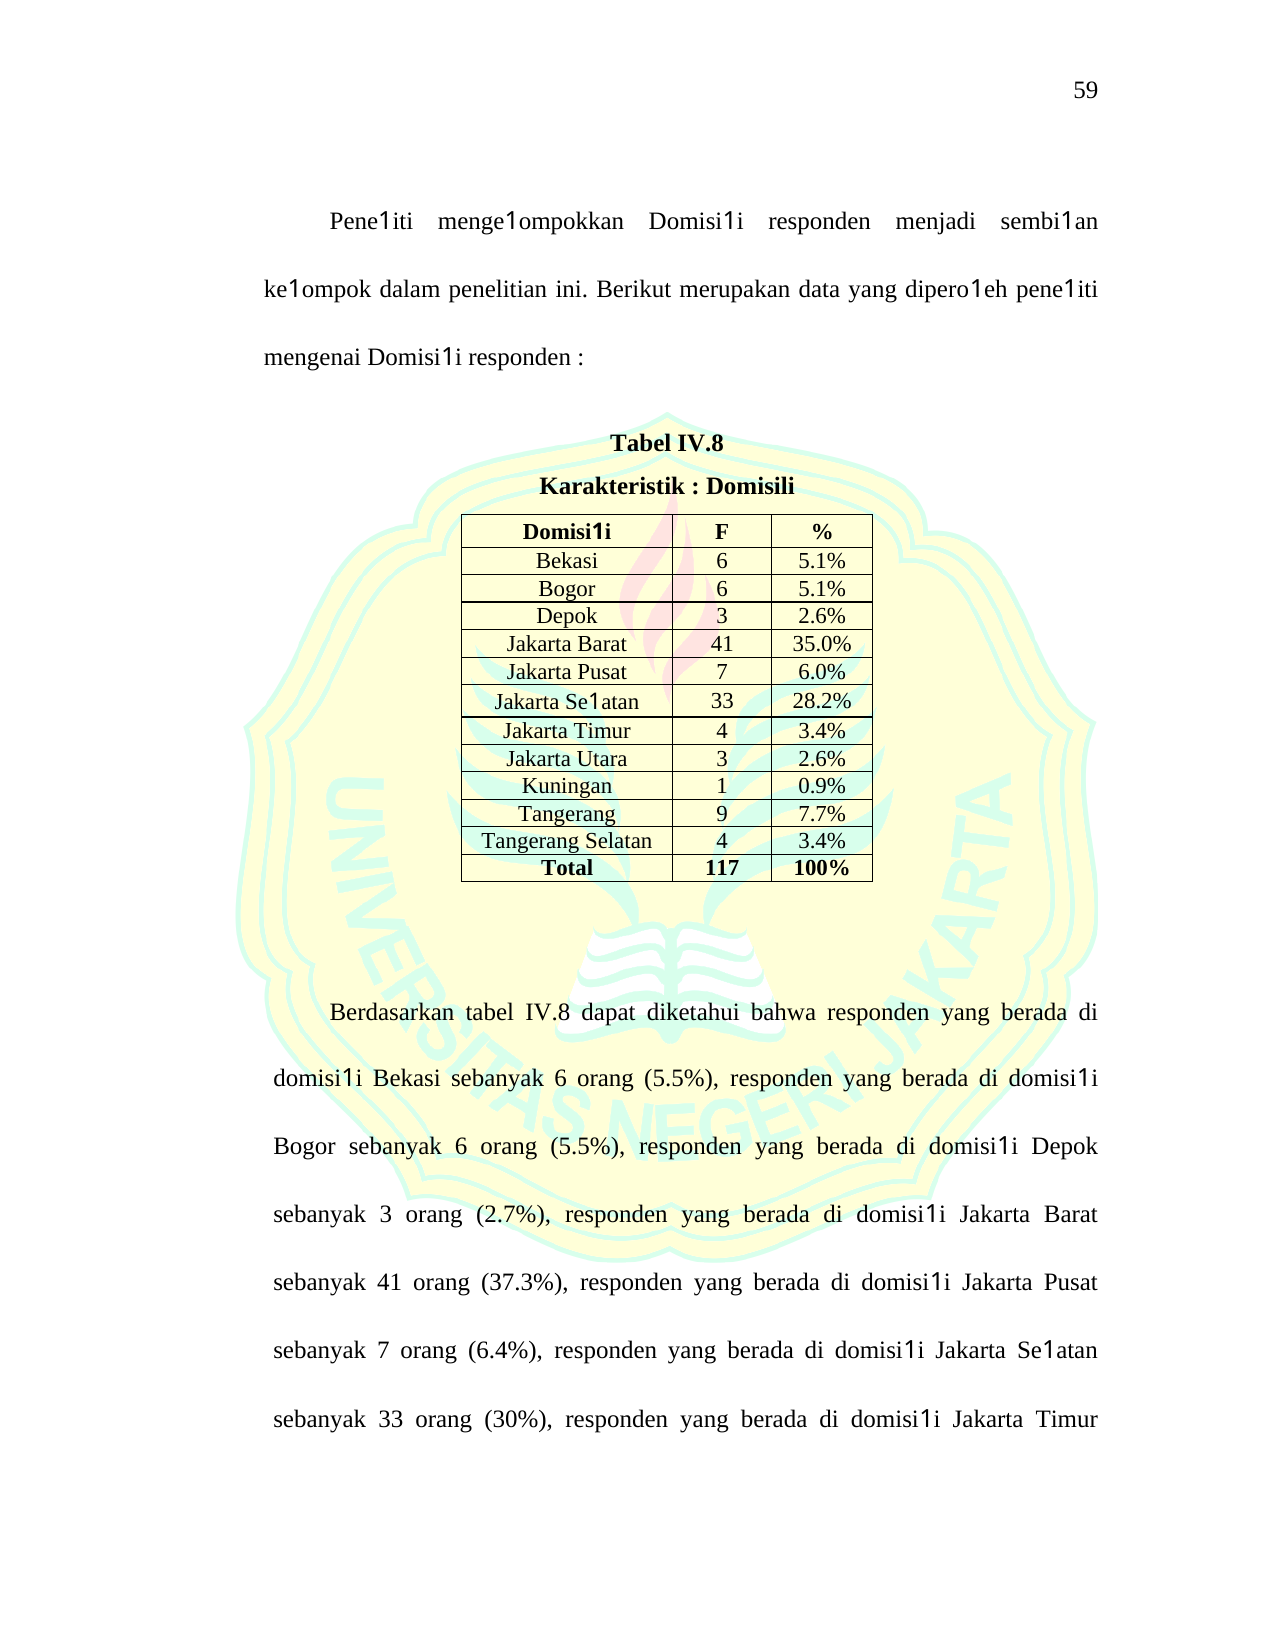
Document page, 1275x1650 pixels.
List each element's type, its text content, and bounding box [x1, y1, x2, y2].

table_cell 117 [673, 855, 771, 881]
table_cell Jakarta Utara [462, 745, 672, 771]
table_cell 33 [673, 685, 771, 716]
table_cell 0.9% [772, 772, 872, 799]
table_header F [673, 515, 771, 547]
table_cell Jakarta Pusat [462, 658, 672, 684]
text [273, 997, 1098, 1434]
table_cell 9 [673, 800, 771, 826]
table_cell Kuningan [462, 772, 672, 799]
table_cell 1 [673, 772, 771, 799]
text Pene1iti menge1ompokkan Domisi1i responden menjadi sembi1an ke1ompok dalam penelitian ini. Berikut merupakan data yang dipero1eh pene1iti mengenai Domisi1i responden : [264, 203, 1098, 373]
table_cell 100% [772, 855, 872, 881]
table_cell 3 [673, 745, 771, 771]
table_cell Depok [462, 603, 672, 629]
table_cell 2.6% [772, 603, 872, 629]
table_cell Tangerang [462, 800, 672, 826]
text Tabel IV.8 Karakteristik : Domisili [236, 428, 1098, 500]
table_cell Tangerang Selatan [462, 827, 672, 853]
table_header Domisi1i [462, 515, 672, 547]
table_cell 6.0% [772, 658, 872, 684]
table_cell 7 [673, 658, 771, 684]
table_cell Bekasi [462, 548, 672, 574]
table_cell 3.4% [772, 718, 872, 744]
table_cell 35.0% [772, 630, 872, 657]
table_header % [772, 515, 872, 547]
table_cell 28.2% [772, 685, 872, 716]
table_cell 5.1% [772, 575, 872, 601]
table_cell 6 [673, 575, 771, 601]
table_cell 4 [673, 718, 771, 744]
table_cell Jakarta Barat [462, 630, 672, 657]
table_cell Total [462, 855, 672, 881]
table_cell 3 [673, 603, 771, 629]
table_cell Jakarta Se1atan [462, 685, 672, 716]
table_cell Bogor [462, 575, 672, 601]
table_cell 6 [673, 548, 771, 574]
table_cell 7.7% [772, 800, 872, 826]
table_cell 4 [673, 827, 771, 853]
table_cell 3.4% [772, 827, 872, 853]
table_cell 2.6% [772, 745, 872, 771]
table_cell Jakarta Timur [462, 718, 672, 744]
table_cell 5.1% [772, 548, 872, 574]
table_cell 41 [673, 630, 771, 657]
